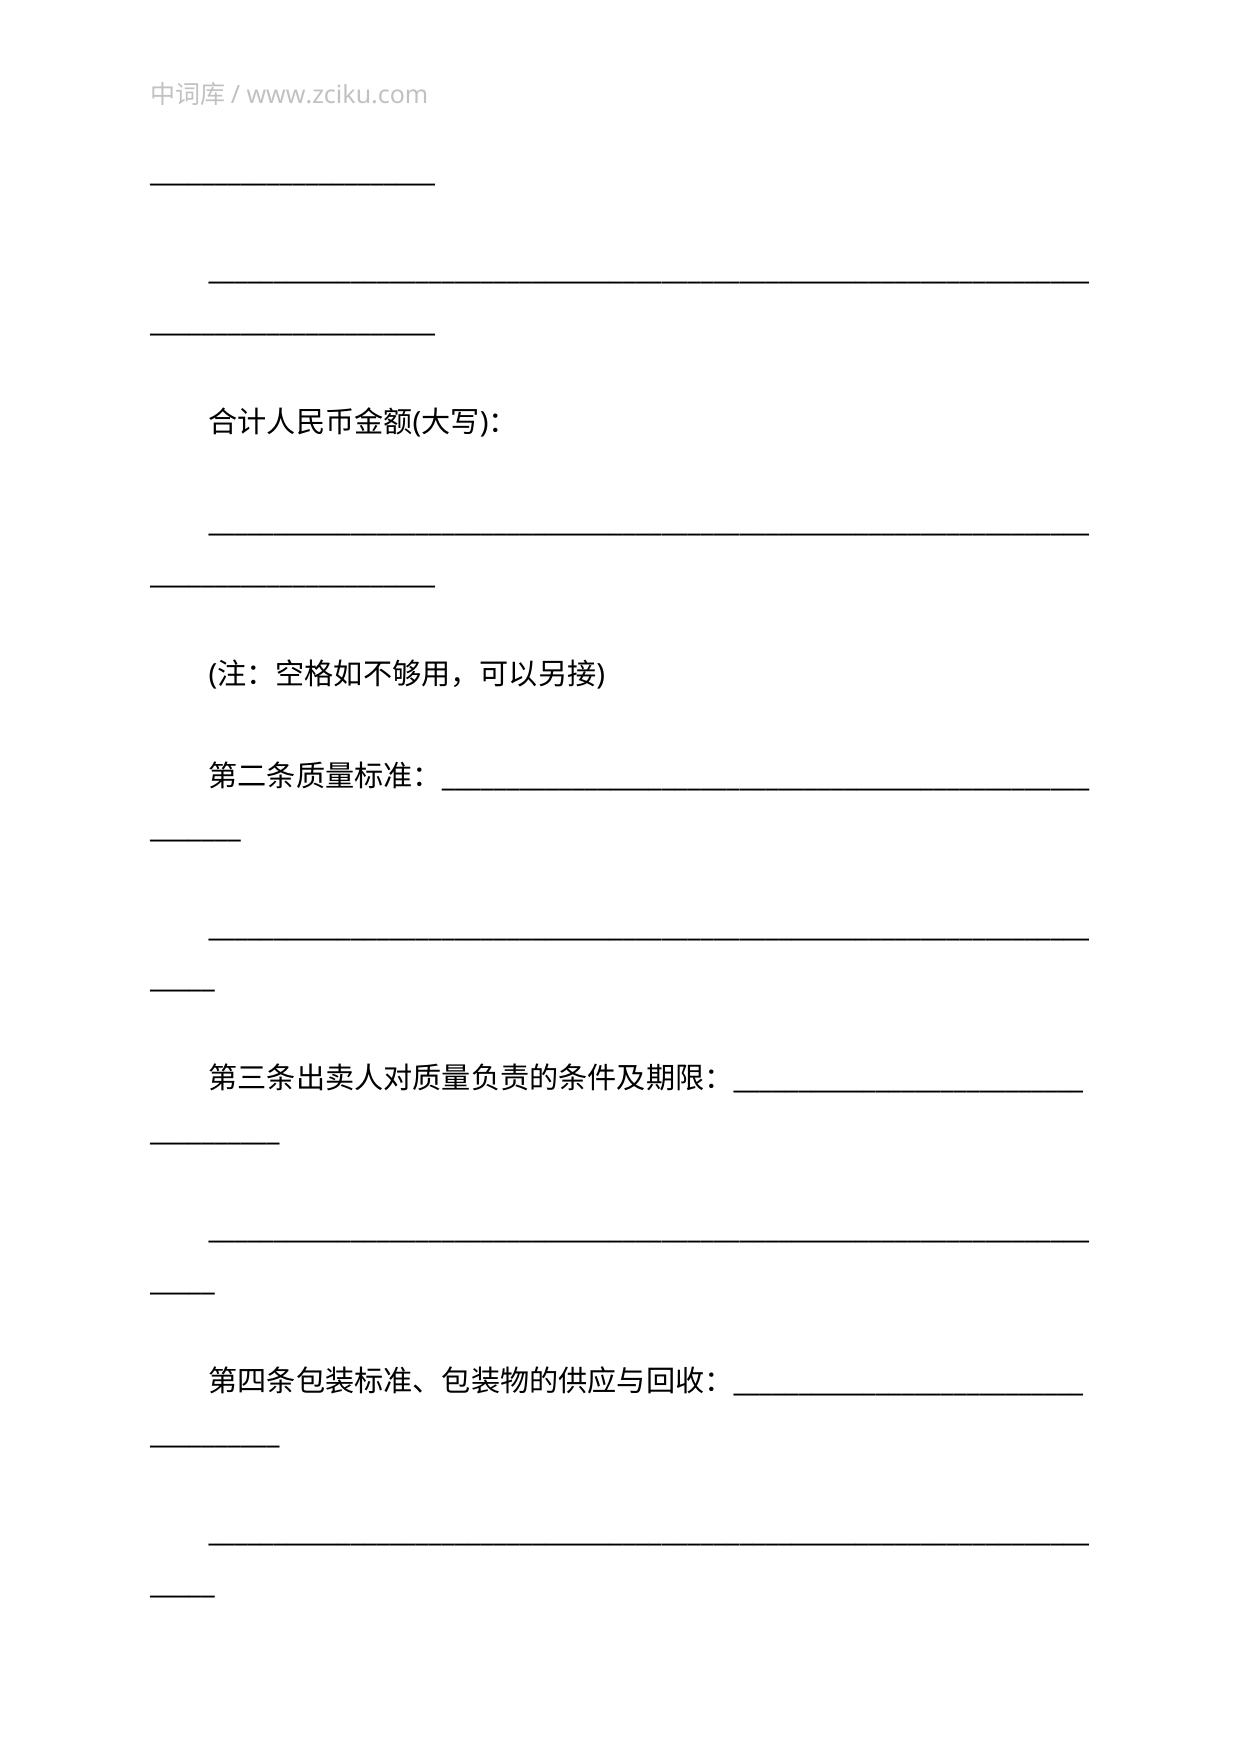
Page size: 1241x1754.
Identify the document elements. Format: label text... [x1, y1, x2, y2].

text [150, 1511, 1090, 1602]
text _________________________________________________________________________ [150, 905, 1090, 996]
text 第二条质量标准：_________________________________________________________ [150, 752, 1090, 846]
text 第三条出卖人对质量负责的条件及期限：_____________________________________ [150, 1055, 1090, 1149]
text 合计人民币金额(大写)： [150, 398, 1090, 441]
text (注：空格如不够用，可以另接) [150, 650, 1090, 693]
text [150, 150, 1090, 190]
text 第四条包装标准、包装物的供应与回收：_____________________________________ [150, 1358, 1090, 1452]
text __________________________________________________________________________________________ [150, 500, 1090, 592]
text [150, 1208, 1090, 1299]
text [150, 248, 1090, 340]
